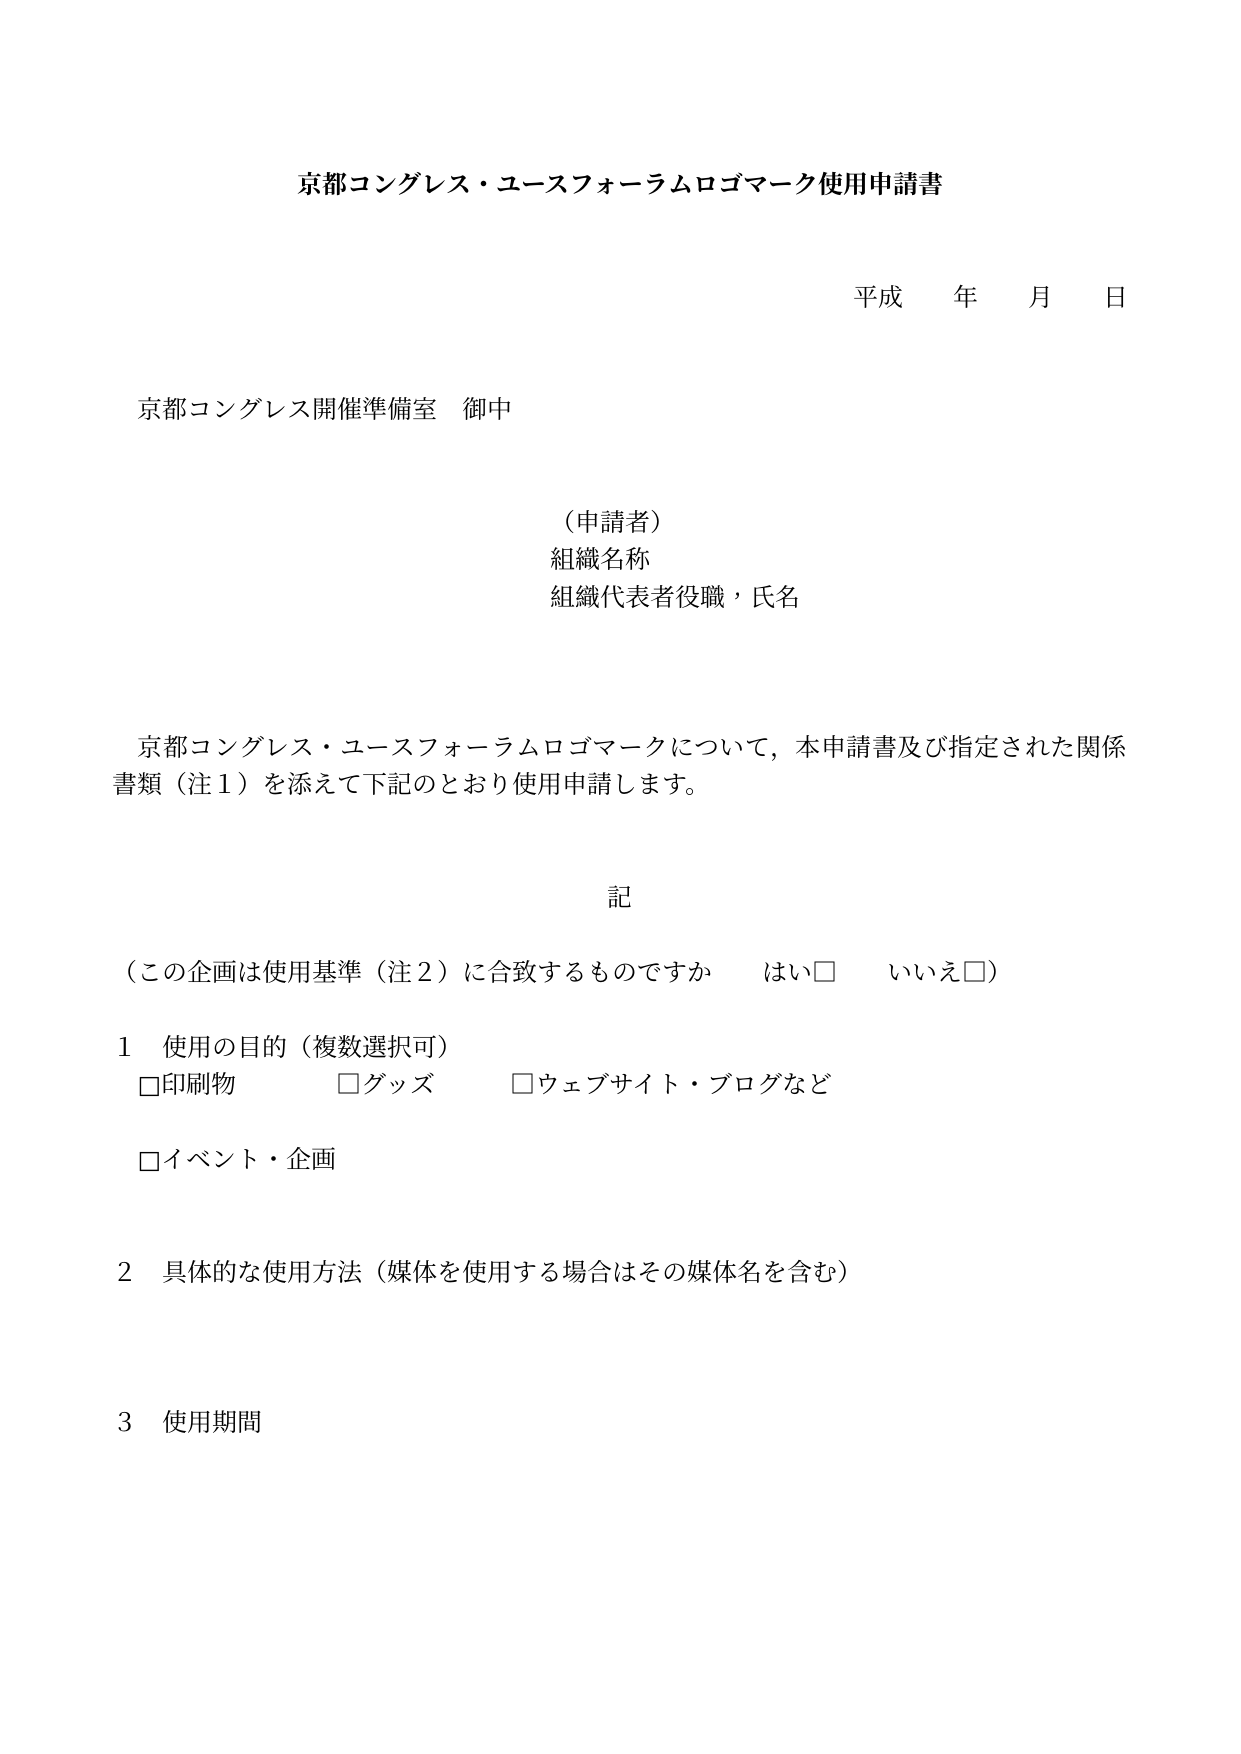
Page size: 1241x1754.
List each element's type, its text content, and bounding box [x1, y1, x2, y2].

text ３ 使用期間 [112, 1402, 1128, 1439]
text □印刷物 □グッズ □ウェブサイト・ブログなど [112, 1064, 1128, 1102]
text １ 使用の目的（複数選択可） [112, 1027, 1128, 1064]
text （申請者） [462, 502, 1028, 539]
subtitle 記 [112, 877, 1128, 914]
text （この企画は使用基準（注２）に合致するものですか はい□ いいえ□） [112, 952, 1128, 989]
text 京都コングレス開催準備室 御中 [112, 389, 1128, 427]
text 組織名称 [462, 539, 1028, 577]
text 組織代表者役職，氏名 [462, 577, 1028, 614]
text ２ 具体的な使用方法（媒体を使用する場合はその媒体名を含む） [112, 1252, 1128, 1289]
text 平成 年 月 日 [112, 277, 1128, 314]
text 京都コングレス・ユースフォーラムロゴマーク使用申請書 [112, 164, 1128, 202]
text 京都コングレス・ユースフォーラムロゴマークについて，本申請書及び指定された関係書類（注１）を添えて下記のとおり使用申請します。 [112, 727, 1128, 802]
text □イベント・企画 [112, 1139, 1128, 1177]
